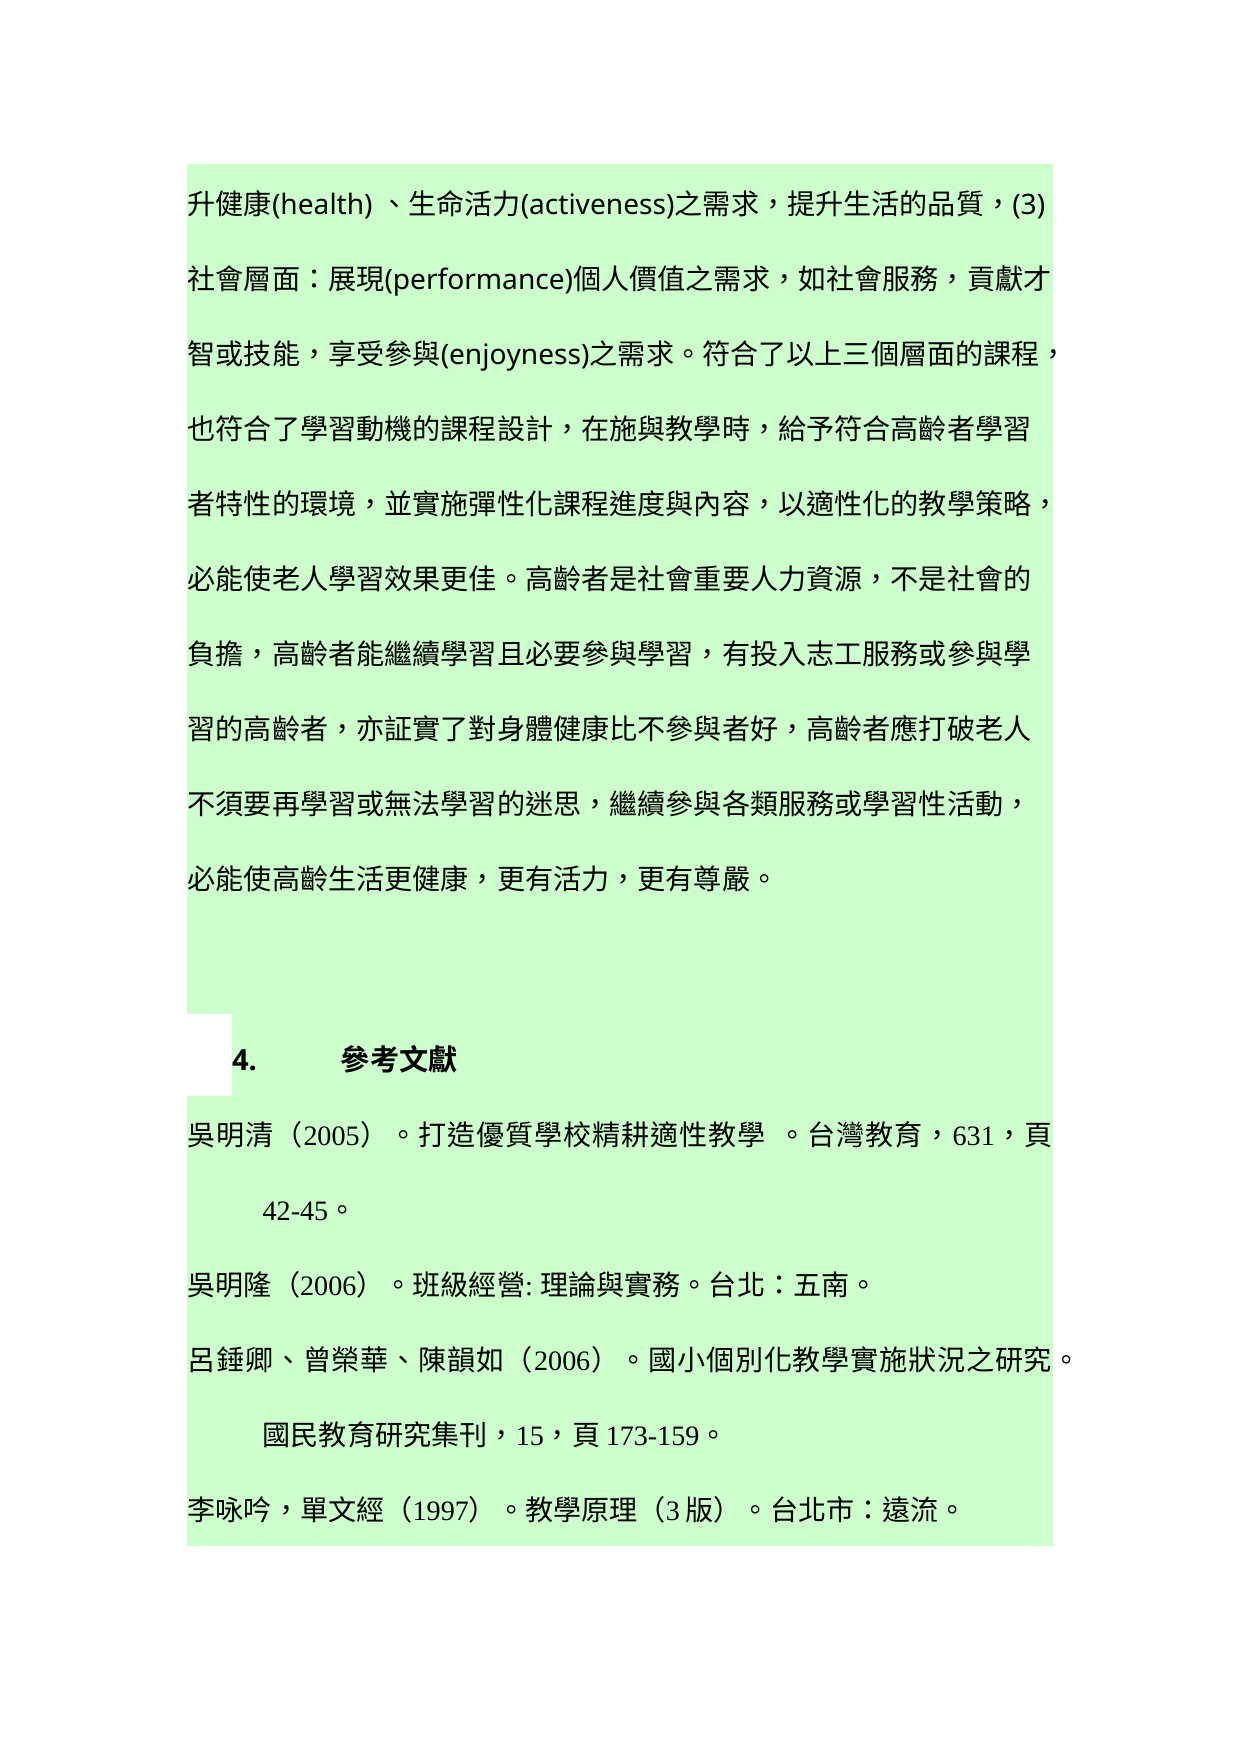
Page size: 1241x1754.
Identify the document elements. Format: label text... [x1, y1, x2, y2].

text 吳明清（2005）。打造優質學校精耕適性教學 。台灣教育，631，頁42-45。 [187, 1096, 1053, 1246]
text 4. 參考文獻 [232, 1021, 1053, 1096]
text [187, 164, 1053, 914]
text 吳明隆（2006）。班級經營: 理論與實務。台北：五南。 [187, 1246, 1053, 1321]
text 呂錘卿、曾榮華、陳韻如（2006）。國小個別化教學實施狀況之研究。國民教育研究集刊，15，頁173-159。 [187, 1321, 1053, 1471]
text 李咏吟，單文經（1997）。教學原理（3版）。台北市：遠流。 [187, 1471, 1053, 1546]
